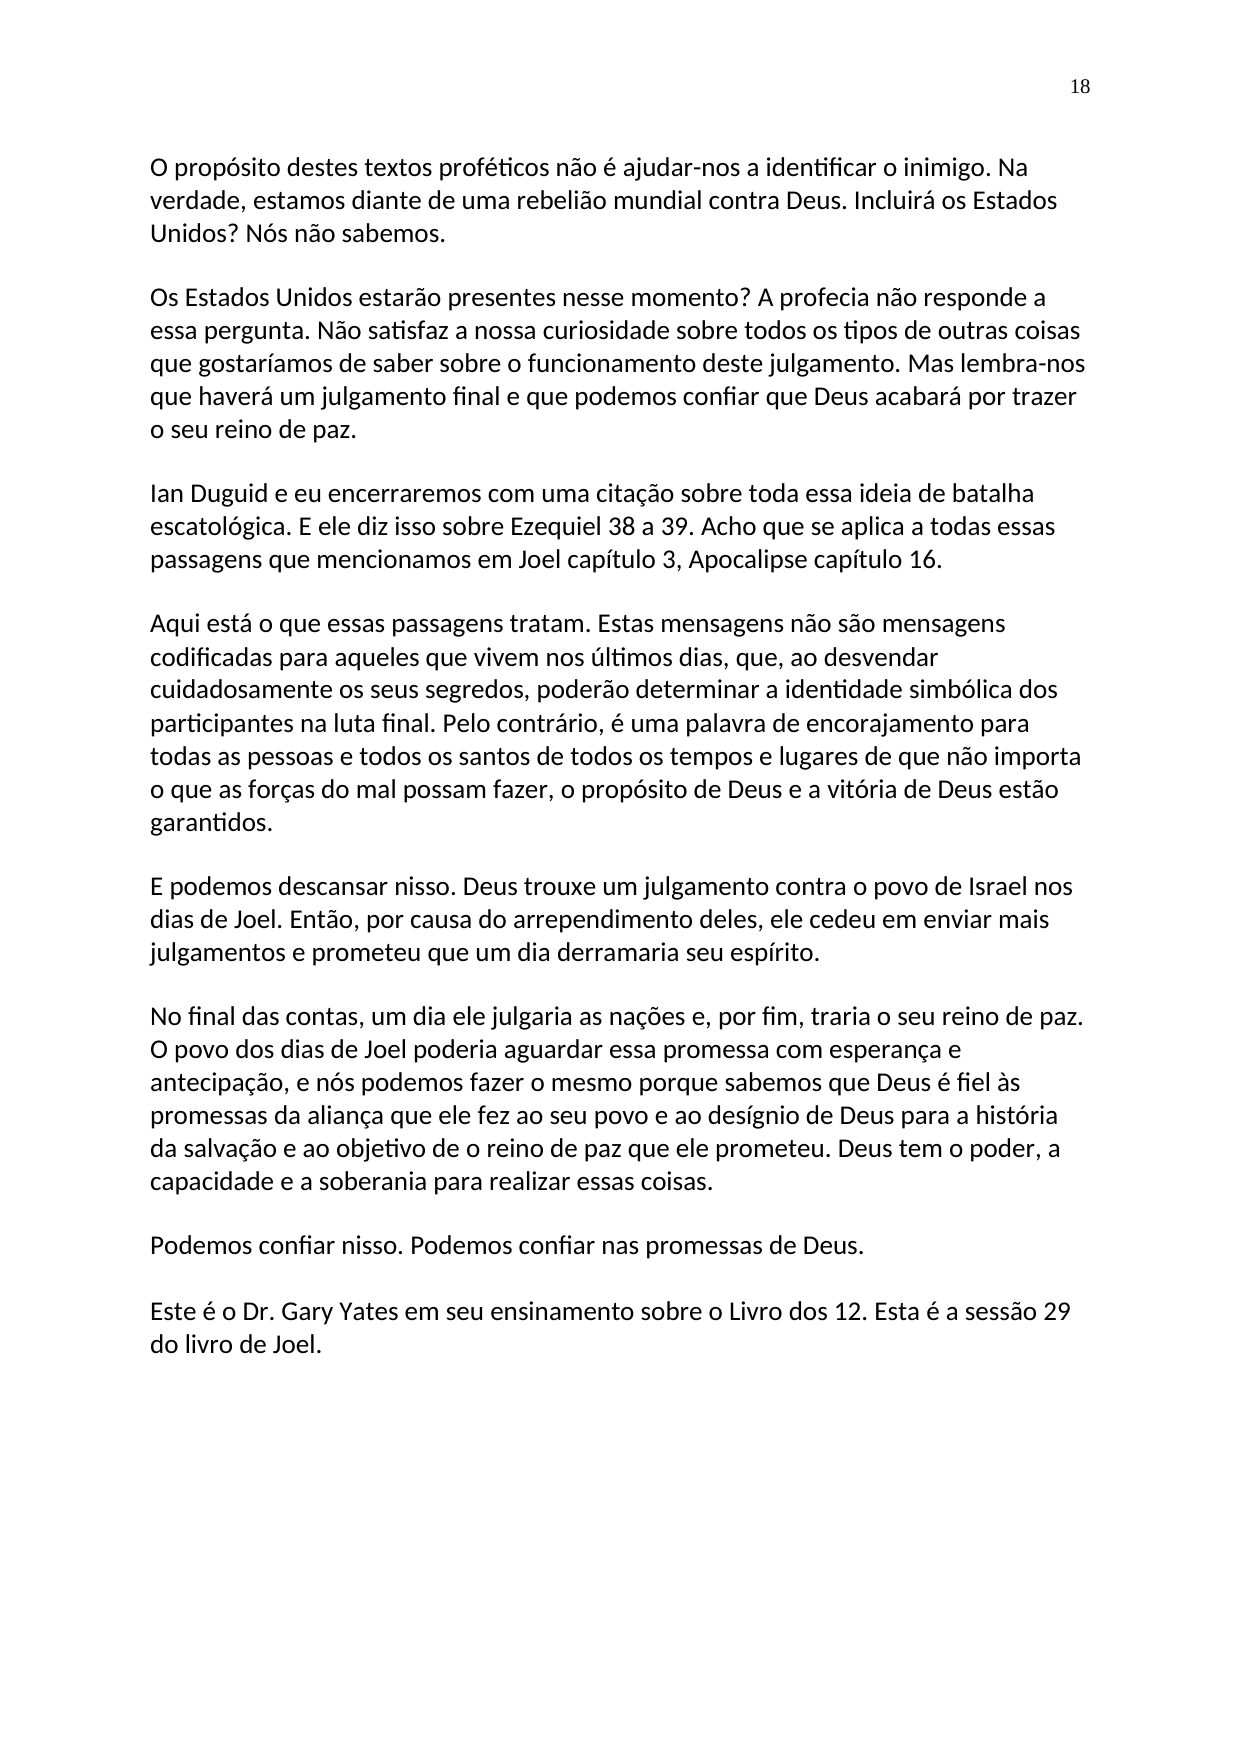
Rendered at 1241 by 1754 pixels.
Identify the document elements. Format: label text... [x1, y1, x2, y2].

text O propósito destes textos proféticos não é ajudar-nos a identificar o inimigo. Na verdade, estamos diante de uma rebelião mundial contra Deus. Incluirá os Estados Unidos? Nós não sabemos. [150, 150, 1090, 249]
text Ian Duguid e eu encerraremos com uma citação sobre toda essa ideia de batalha escatológica. E ele diz isso sobre Ezequiel 38 a 39. Acho que se aplica a todas essas passagens que mencionamos em Joel capítulo 3, Apocalipse capítulo 16. [150, 476, 1090, 576]
text E podemos descansar nisso. Deus trouxe um julgamento contra o povo de Israel nos dias de Joel. Então, por causa do arrependimento deles, ele cedeu em enviar mais julgamentos e prometeu que um dia derramaria seu espírito. [150, 869, 1090, 968]
text Os Estados Unidos estarão presentes nesse momento? A profecia não responde a essa pergunta. Não satisfaz a nossa curiosidade sobre todos os tipos de outras coisas que gostaríamos de saber sobre o funcionamento deste julgamento. Mas lembra-nos que haverá um julgamento final e que podemos confiar que Deus acabará por trazer o seu reino de paz. [150, 280, 1090, 445]
text Podemos confiar nisso. Podemos confiar nas promessas de Deus. Este é o Dr. Gary Yates em seu ensinamento sobre o Livro dos 12. Esta é a sessão 29 do livro de Joel. [150, 1228, 1090, 1384]
text No final das contas, um dia ele julgaria as nações e, por fim, traria o seu reino de paz. O povo dos dias de Joel poderia aguardar essa promessa com esperança e antecipação, e nós podemos fazer o mesmo porque sabemos que Deus é fiel às promessas da aliança que ele fez ao seu povo e ao desígnio de Deus para a história da salvação e ao objetivo de o reino de paz que ele prometeu. Deus tem o poder, a capacidade e a soberania para realizar essas coisas. [150, 999, 1090, 1197]
text Aqui está o que essas passagens tratam. Estas mensagens não são mensagens codificadas para aqueles que vivem nos últimos dias, que, ao desvendar cuidadosamente os seus segredos, poderão determinar a identidade simbólica dos participantes na luta final. Pelo contrário, é uma palavra de encorajamento para todas as pessoas e todos os santos de todos os tempos e lugares de que não importa o que as forças do mal possam fazer, o propósito de Deus e a vitória de Deus estão garantidos. [150, 607, 1090, 838]
